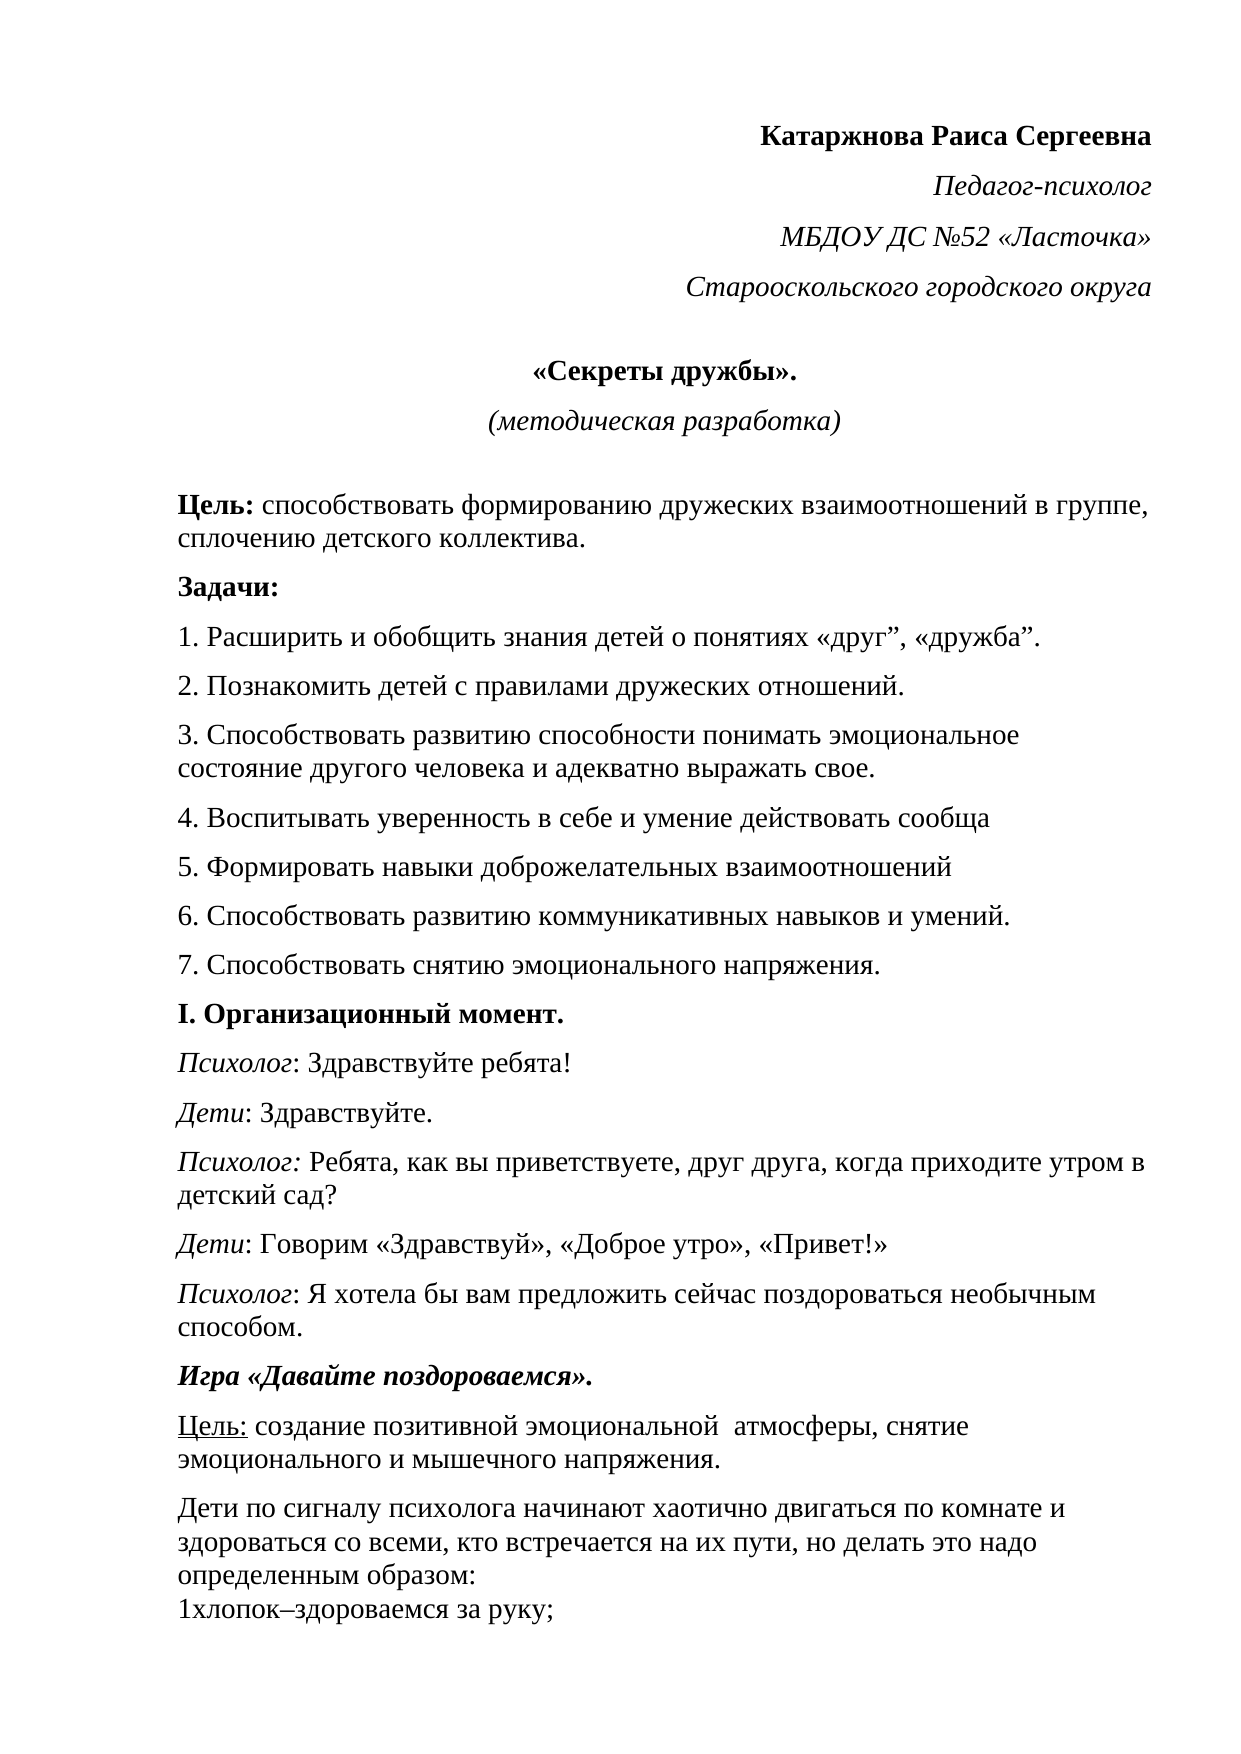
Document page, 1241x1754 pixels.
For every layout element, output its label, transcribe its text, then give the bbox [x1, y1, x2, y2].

text 1. Расширить и обобщить знания детей о понятиях «друг”, «дружба”. [177, 619, 1152, 652]
text I. Организационный момент. [177, 996, 1152, 1030]
text 7. Способствовать снятию эмоционального напряжения. [177, 947, 1152, 981]
text 5. Формировать навыки доброжелательных взаимоотношений [177, 849, 1152, 882]
text Старооскольского городского округа [177, 269, 1152, 303]
text МБДОУ ДС №52 «Ласточка» [177, 219, 1152, 252]
text Дети: Говорим «Здравствуй», «Доброе утро», «Привет!» [177, 1227, 1152, 1260]
text 6. Способствовать развитию коммуникативных навыков и умений. [177, 898, 1152, 932]
text Психолог: Ребята, как вы приветствуете, друг друга, когда приходите утром в детский сад? [177, 1144, 1152, 1211]
text «Секреты дружбы». [177, 353, 1152, 386]
text 2. Познакомить детей с правилами дружеских отношений. [177, 668, 1152, 701]
text Цель: способствовать формированию дружеских взаимоотношений в группе, сплочению детского коллектива. [177, 487, 1152, 554]
text Цель: создание позитивной эмоциональной атмосферы, снятие эмоционального и мышечного напряжения. [177, 1408, 1152, 1475]
text 4. Воспитывать уверенность в себе и умение действовать сообща [177, 800, 1152, 833]
text (методическая разработка) [177, 403, 1152, 437]
text 3. Способствовать развитию способности понимать эмоциональное состояние другого человека и адекватно выражать свое. [177, 717, 1152, 784]
text Психолог: Я хотела бы вам предложить сейчас поздороваться необычным способом. [177, 1276, 1152, 1343]
text Дети по сигналу психолога начинают хаотично двигаться по комнате и здороваться со всеми, кто встречается на их пути, но делать это надо определенным образом: 1хлопок–здороваемся за руку; [177, 1490, 1152, 1624]
text Катаржнова Раиса Сергеевна [177, 118, 1152, 152]
text Игра «Давайте поздороваемся». [177, 1358, 1152, 1392]
text Психолог: Здравствуйте ребята! [177, 1046, 1152, 1079]
text Задачи: [177, 569, 1152, 603]
text Педагог-психолог [177, 168, 1152, 202]
text Дети: Здравствуйте. [177, 1095, 1152, 1128]
